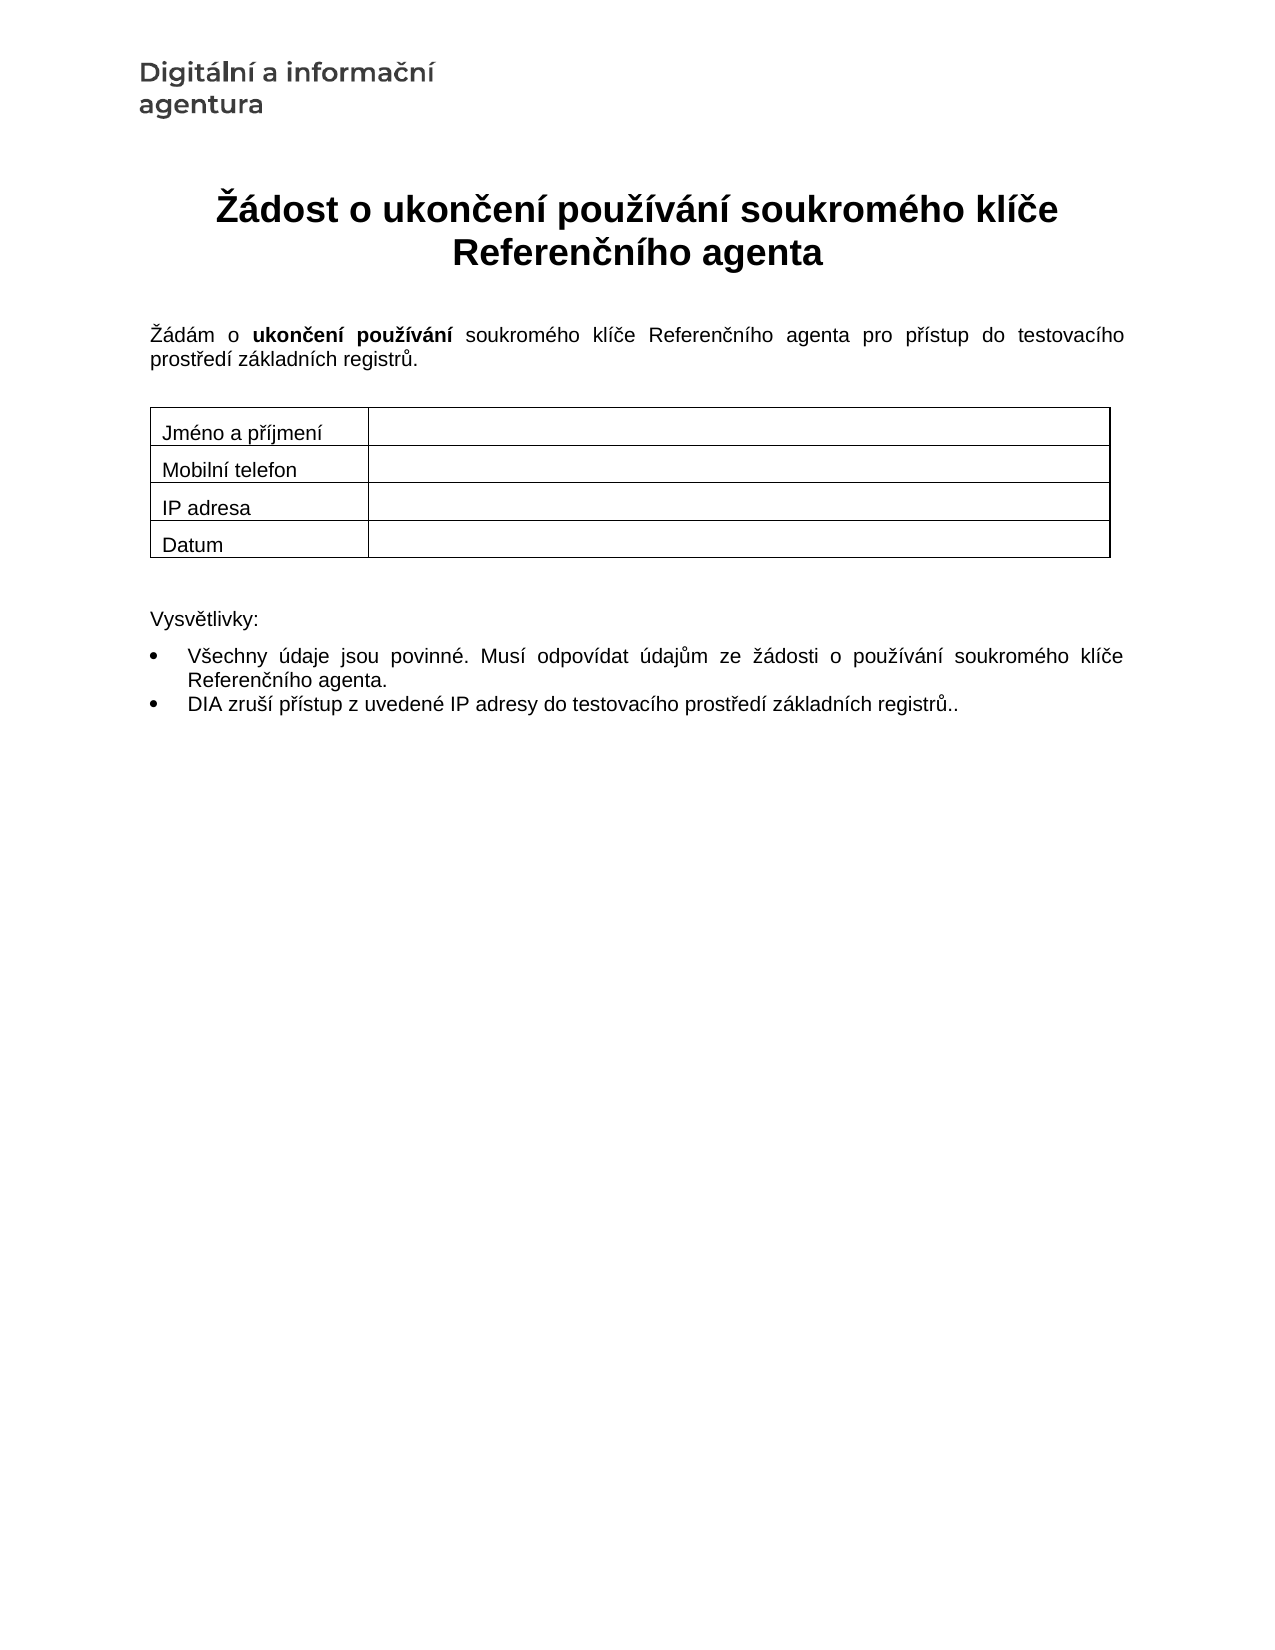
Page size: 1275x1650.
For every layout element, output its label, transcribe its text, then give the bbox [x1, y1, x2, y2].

table_cell Mobilní telefon [151, 446, 368, 482]
table_cell [369, 446, 1109, 482]
table_cell Datum [151, 521, 368, 557]
table_cell IP adresa [151, 483, 368, 519]
text Vysvětlivky: [150, 607, 1125, 631]
title Žádost o ukončení používání soukromého klíče Referenčního agenta [150, 187, 1125, 274]
table_header Jméno a příjmení [151, 408, 368, 444]
list Všechny údaje jsou povinné. Musí odpovídat údajům ze žádosti o používání soukromého klíče Referenčního agenta. [150, 643, 1125, 692]
list DIA zruší přístup z uvedené IP adresy do testovacího prostředí základních registrů.. [150, 692, 1125, 716]
table_cell [369, 521, 1109, 557]
table_header [369, 408, 1109, 444]
table_cell [369, 483, 1109, 519]
text Žádám o ukončení používání soukromého klíče Referenčního agenta pro přístup do testovacího prostředí základních registrů. [150, 323, 1125, 371]
